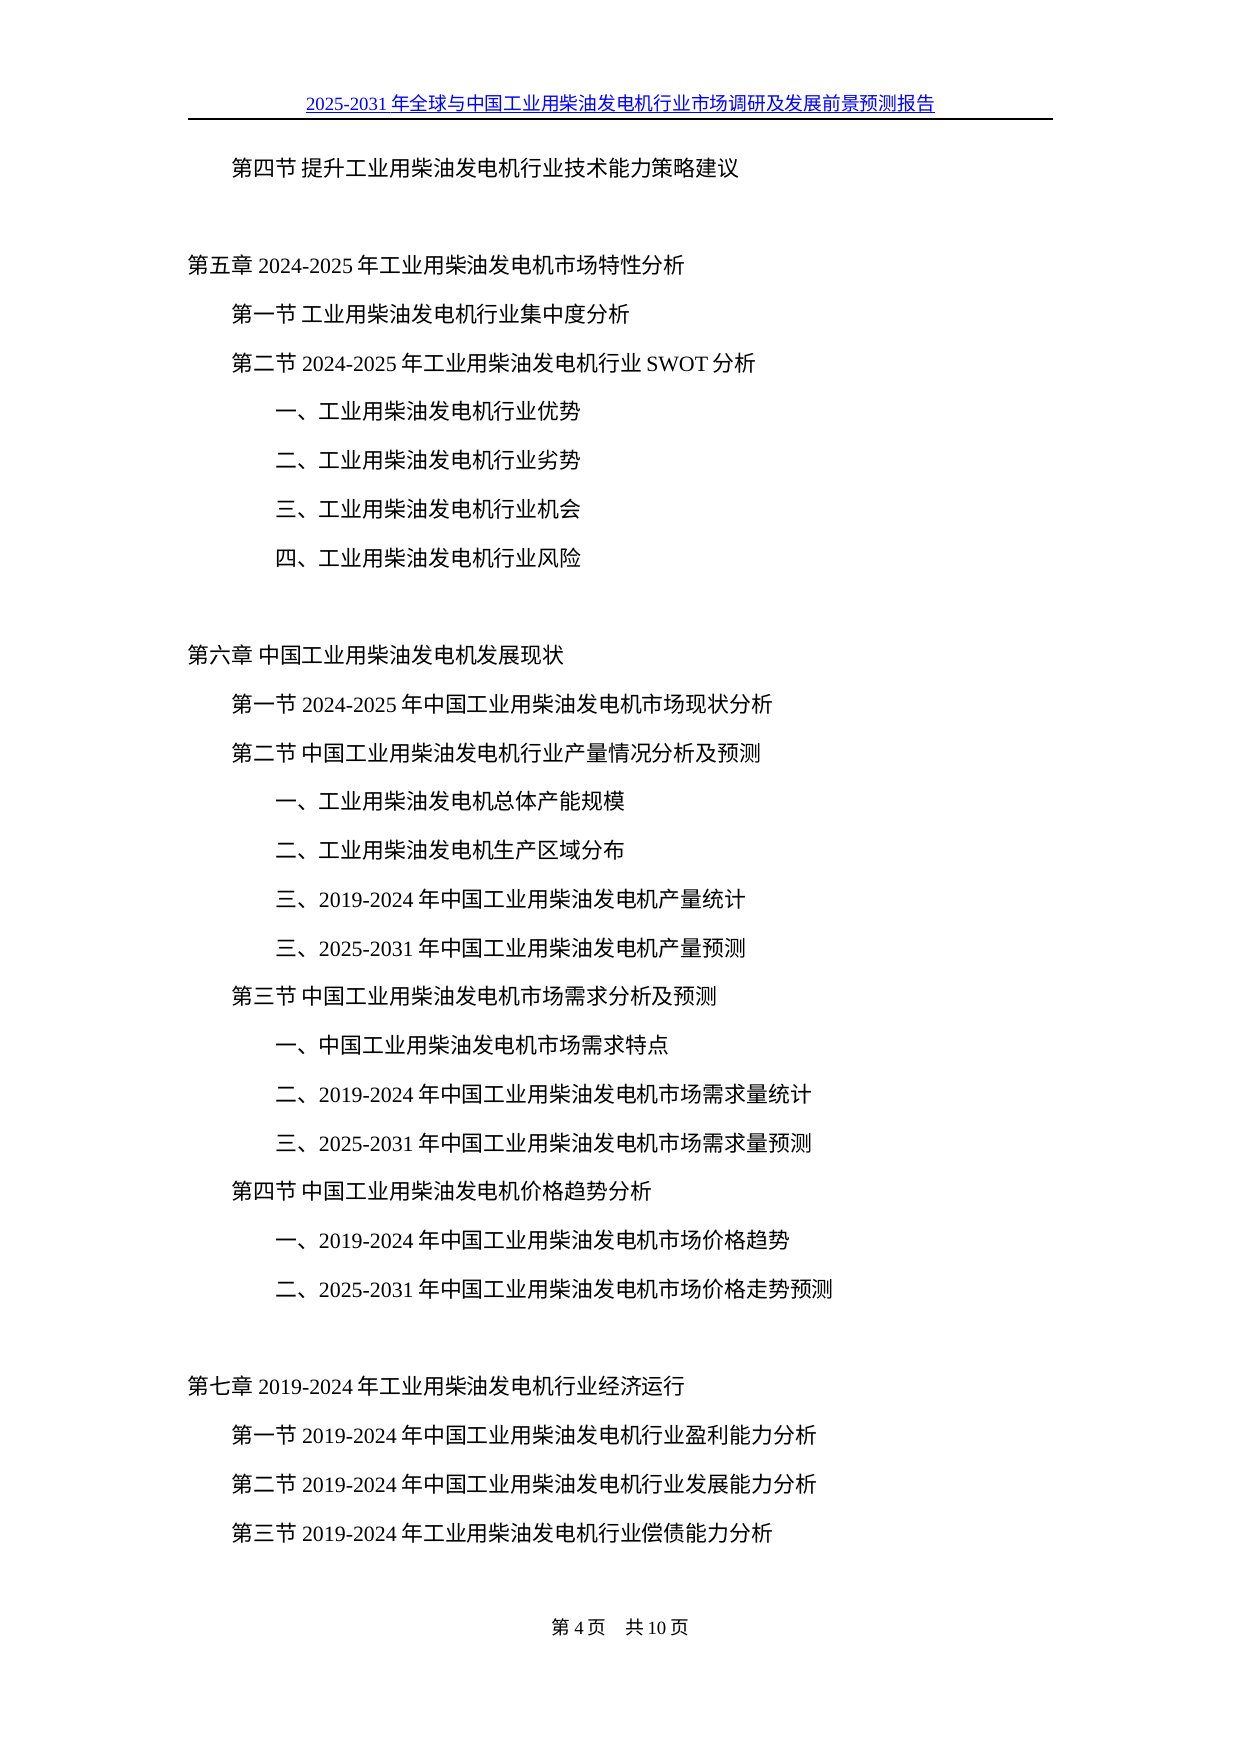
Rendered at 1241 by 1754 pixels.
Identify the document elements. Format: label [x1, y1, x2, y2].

text [187, 150, 1053, 1548]
